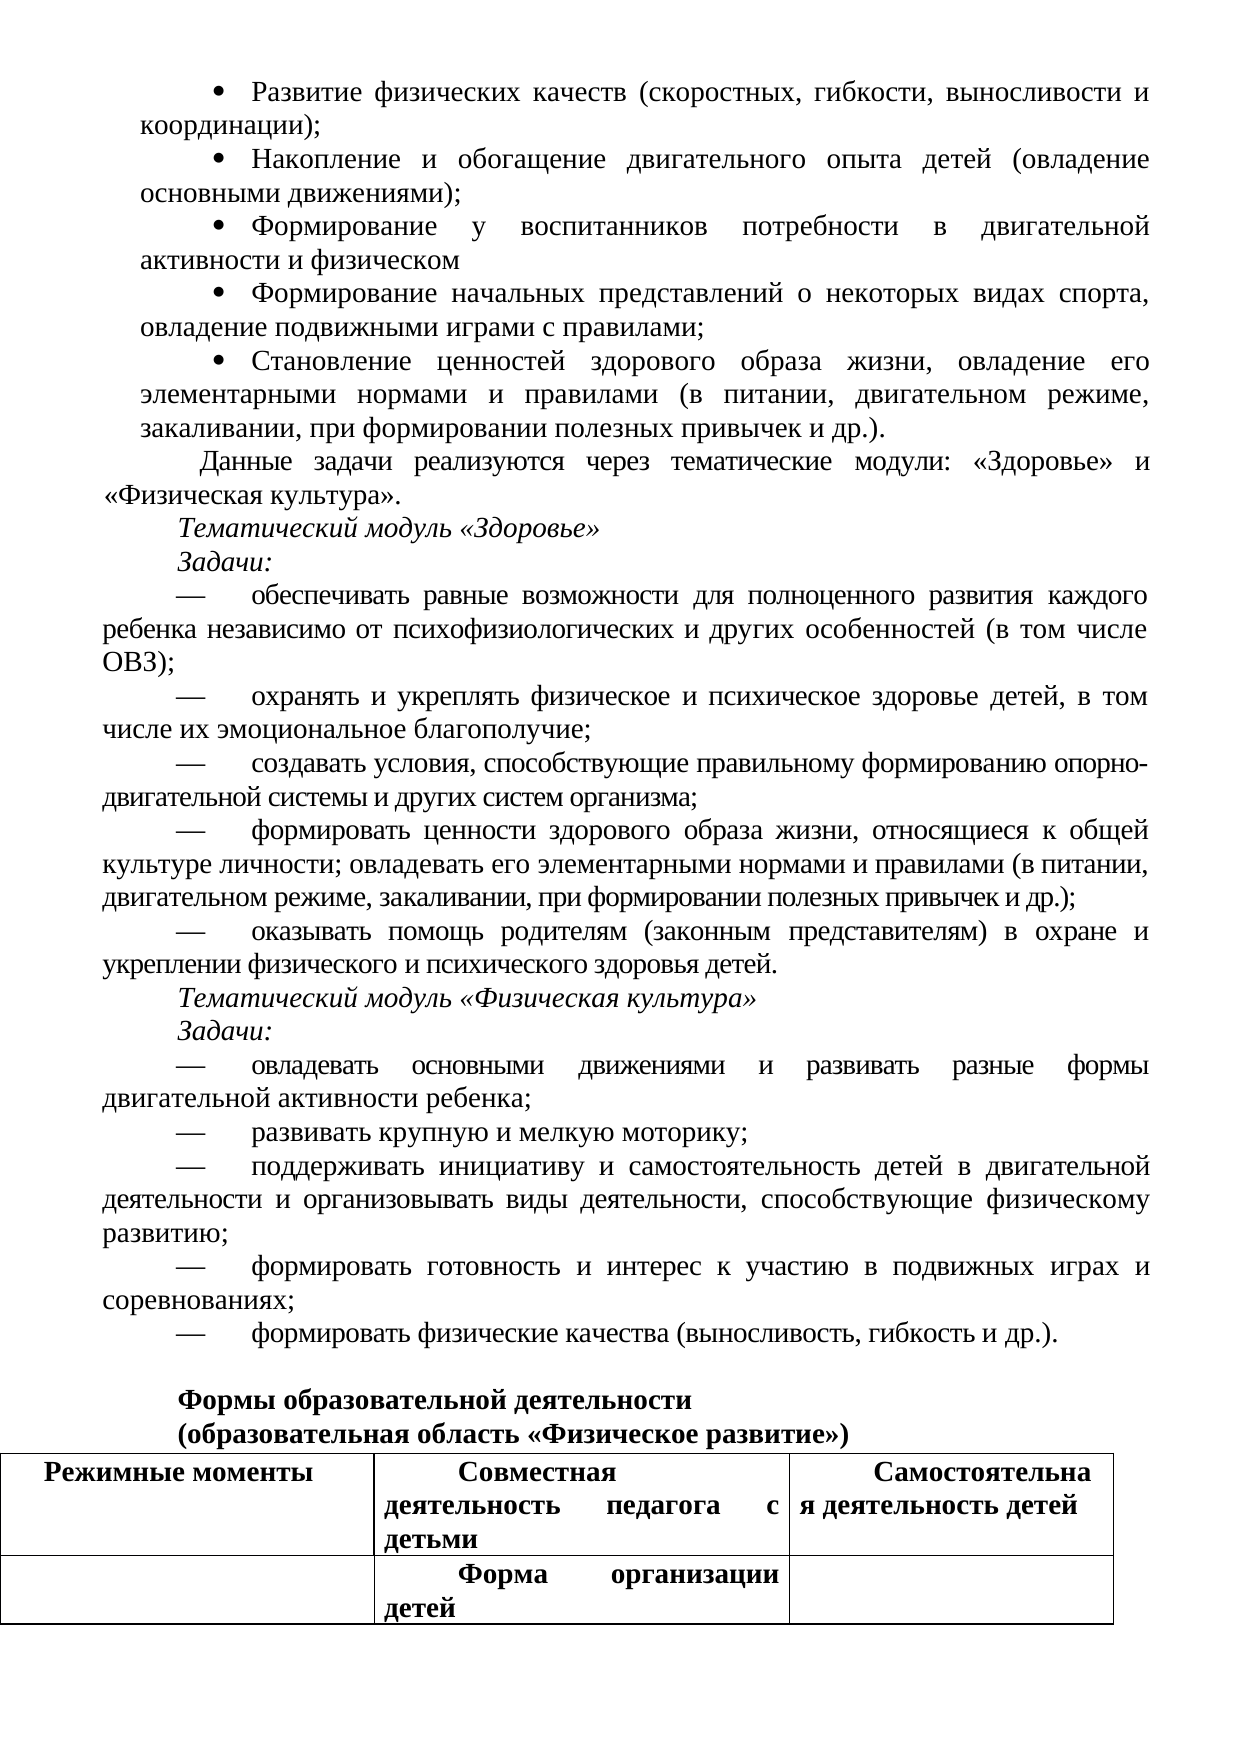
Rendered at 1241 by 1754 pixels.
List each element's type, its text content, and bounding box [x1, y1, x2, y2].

text Формы образовательной деятельности [103, 1382, 1153, 1416]
list формировать физические качества (выносливость, гибкость и др.). [102, 1315, 1151, 1349]
list Становление ценностей здорового образа жизни, овладение его элементарными нормами и правилами (в питании, двигательном режиме, закаливании, при формировании полезных привычек и др.). [140, 343, 1150, 443]
table_header Совместная деятельность педагога с детьми [375, 1454, 789, 1554]
list овладевать основными движениями и развивать разные формы двигательной активности ребенка; [102, 1047, 1150, 1114]
text (образовательная область «Физическое развитие») [103, 1416, 1153, 1449]
list формировать готовность и интерес к участию в подвижных играх и соревнованиях; [102, 1248, 1151, 1315]
list оказывать помощь родителям (законным представителям) в охране и укреплении физического и психического здоровья детей. [102, 913, 1149, 980]
table_cell [790, 1556, 1113, 1623]
table_cell [1, 1556, 374, 1623]
list Накопление и обогащение двигательного опыта детей (овладение основными движениями); [140, 141, 1150, 208]
list создавать условия, способствующие правильному формированию опорно-двигательной системы и других систем организма; [102, 745, 1148, 812]
list поддерживать инициативу и самостоятельность детей в двигательной деятельности и организовывать виды деятельности, способствующие физическому развитию; [103, 1148, 1152, 1248]
text Задачи: [103, 544, 1152, 577]
text Тематический модуль «Физическая культура» [103, 980, 1152, 1013]
list Развитие физических качеств (скоростных, гибкости, выносливости и координации); [140, 74, 1150, 141]
table_cell Форма организации детей [375, 1556, 789, 1623]
list развивать крупную и мелкую моторику; [102, 1114, 1150, 1148]
list охранять и укреплять физическое и психическое здоровье детей, в том числе их эмоциональное благополучие; [102, 678, 1148, 745]
list формировать ценности здорового образа жизни, относящиеся к общей культуре личности; овладевать его элементарными нормами и правилами (в питании, двигательном режиме, закаливании, при формировании полезных привычек и др.); [102, 812, 1149, 913]
list обеспечивать равные возможности для полноценного развития каждого ребенка независимо от психофизиологических и других особенностей (в том числе ОВЗ); [102, 577, 1148, 678]
text Задачи: [103, 1013, 1152, 1047]
text Тематический модуль «Здоровье» [103, 510, 1152, 544]
table_header Самостоятельная деятельность детей [790, 1454, 1113, 1554]
list Формирование у воспитанников потребности в двигательной активности и физическом [140, 208, 1150, 275]
table_header Режимные моменты [1, 1454, 373, 1554]
text Данные задачи реализуются через тематические модули: «Здоровье» и «Физическая культура». [103, 443, 1150, 510]
list Формирование начальных представлений о некоторых видах спорта, овладение подвижными играми с правилами; [140, 275, 1150, 343]
